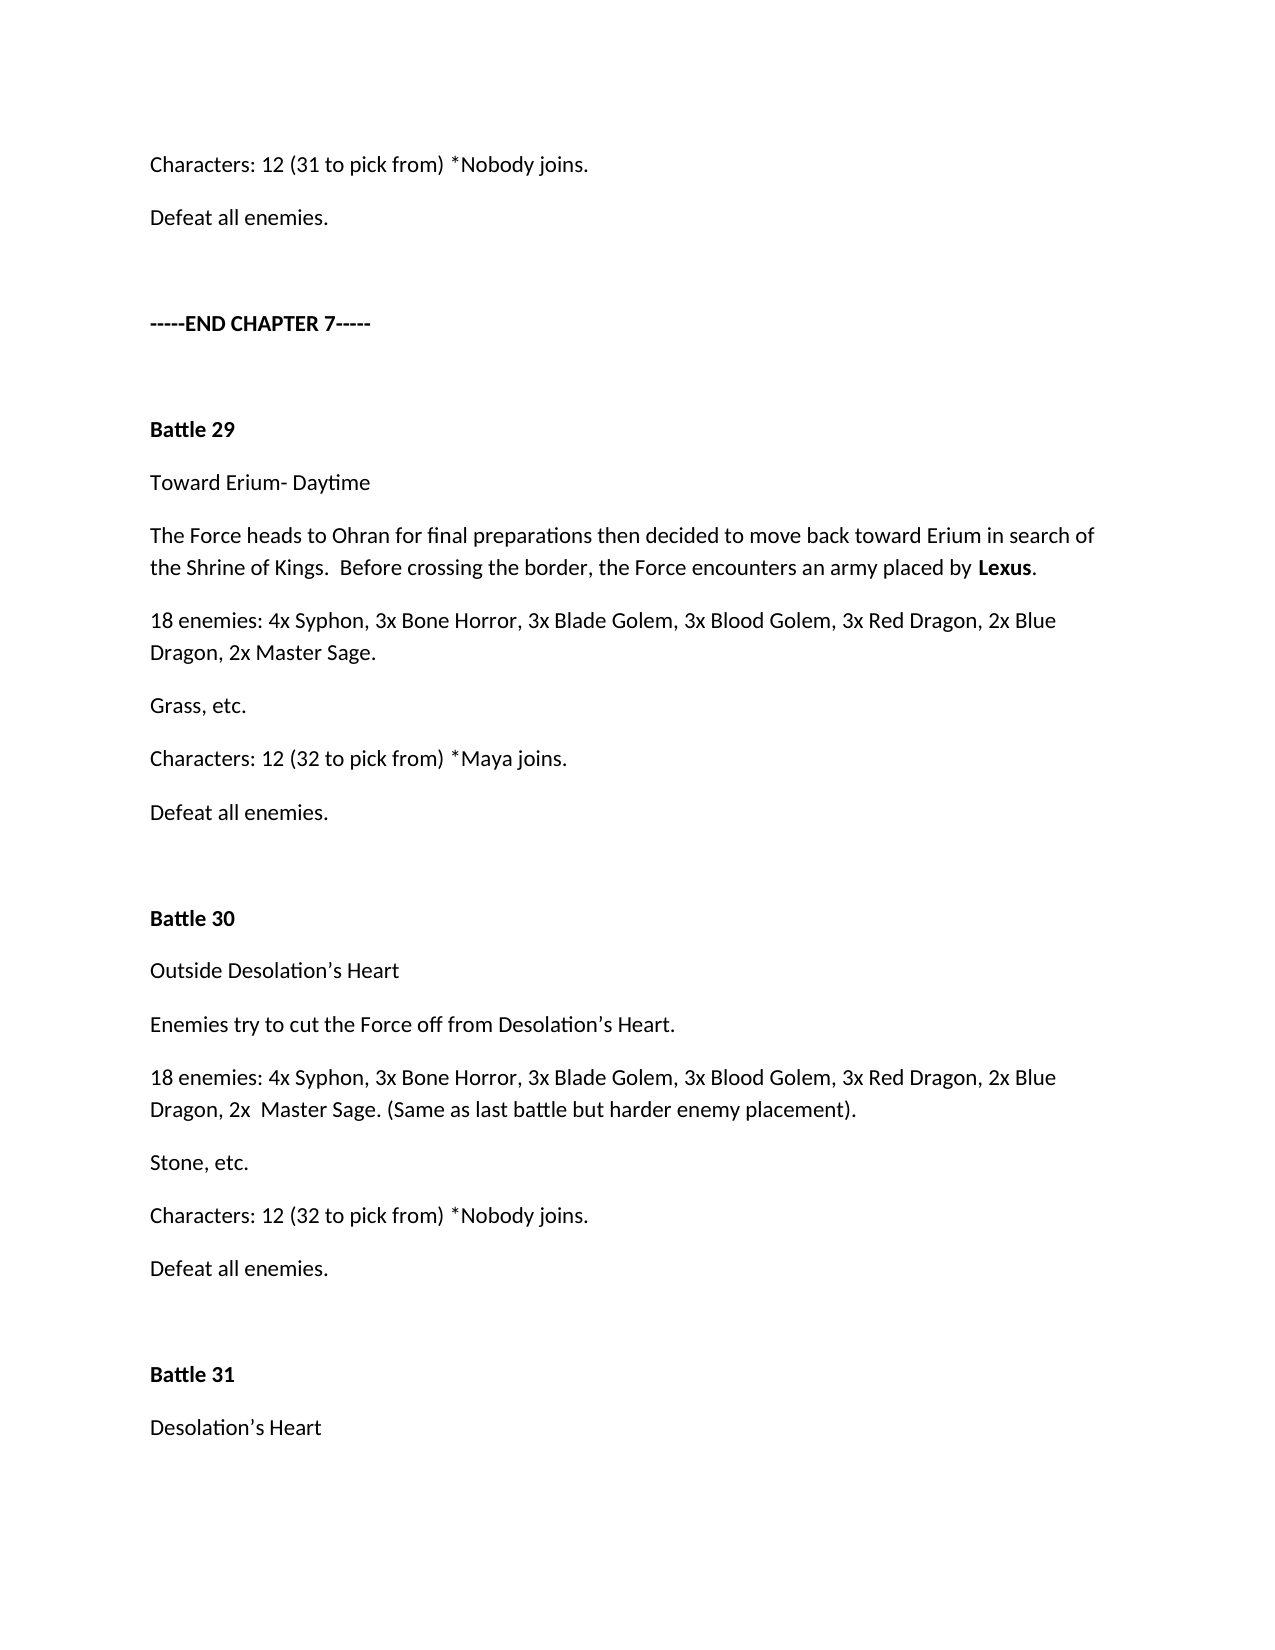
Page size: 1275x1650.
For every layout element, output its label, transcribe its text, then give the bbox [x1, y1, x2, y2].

text Desolation’s Heart [150, 1413, 1125, 1441]
text 18 enemies: 4x Syphon, 3x Bone Horror, 3x Blade Golem, 3x Blood Golem, 3x Red Dragon, 2x Blue Dragon, 2x Master Sage. [150, 606, 1125, 667]
text 18 enemies: 4x Syphon, 3x Bone Horror, 3x Blade Golem, 3x Blood Golem, 3x Red Dragon, 2x Blue Dragon, 2x Master Sage. (Same as last battle but harder enemy placement). [150, 1063, 1125, 1123]
text Characters: 12 (32 to pick from) *Maya joins. [150, 744, 1125, 773]
text Battle 30 [150, 904, 1125, 932]
text Characters: 12 (32 to pick from) *Nobody joins. [150, 1201, 1125, 1229]
text Defeat all enemies. [150, 1254, 1125, 1282]
text Defeat all enemies. [150, 203, 1125, 231]
text -----END CHAPTER 7----- [150, 309, 1125, 337]
text Characters: 12 (31 to pick from) *Nobody joins. [150, 150, 1125, 178]
text The Force heads to Ohran for final preparations then decided to move back toward Erium in search of the Shrine of Kings. Before crossing the border, the Force encounters an army placed by Lexus. [150, 521, 1125, 581]
text Grass, etc. [150, 692, 1125, 719]
text Stone, etc. [150, 1148, 1125, 1176]
text Toward Erium- Daytime [150, 468, 1125, 496]
text Battle 29 [150, 415, 1125, 443]
text Outside Desolation’s Heart [150, 957, 1125, 985]
text Battle 31 [150, 1360, 1125, 1388]
text Enemies try to cut the Force off from Desolation’s Heart. [150, 1010, 1125, 1038]
text Defeat all enemies. [150, 798, 1125, 826]
